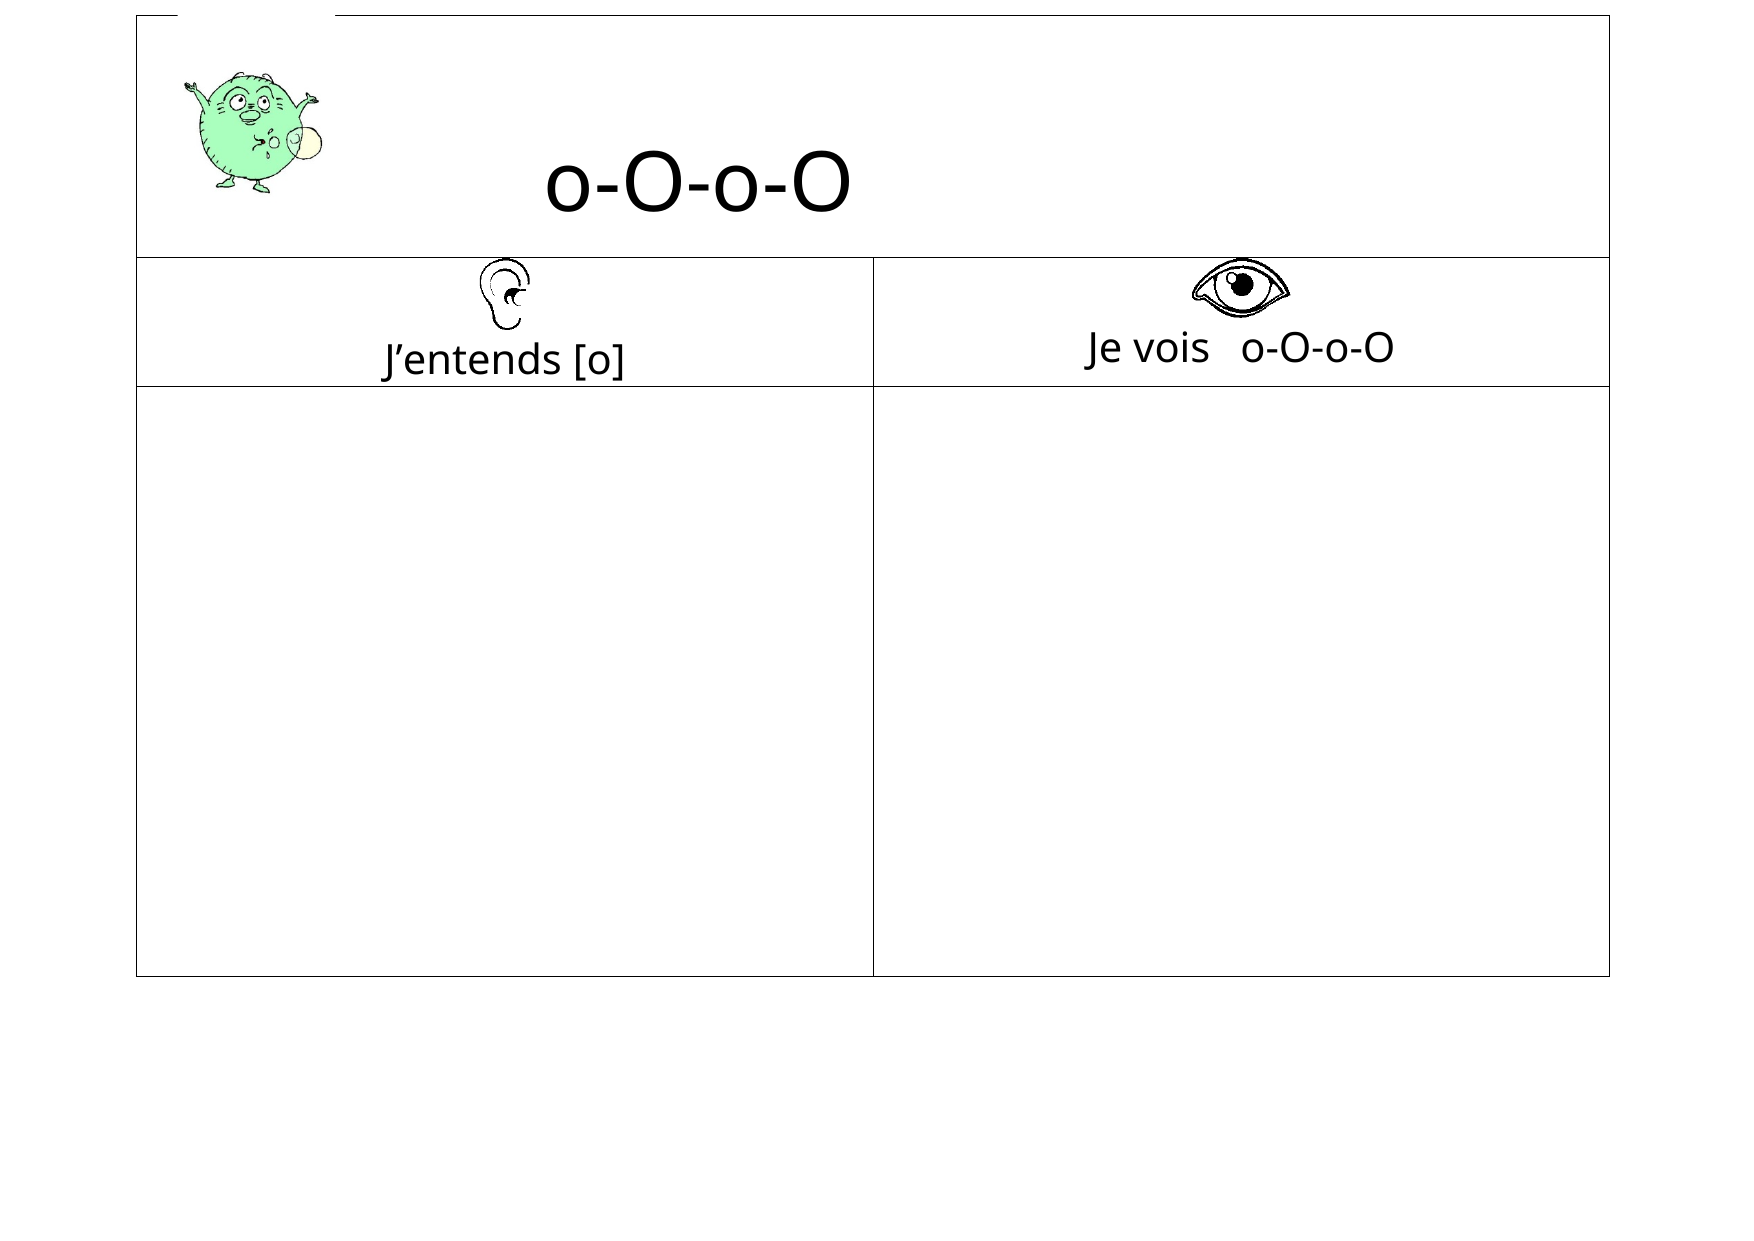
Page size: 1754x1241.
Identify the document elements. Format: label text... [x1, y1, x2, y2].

table_cell Je vois o-O-o-O [874, 258, 1609, 386]
table_cell J’entends [o] [137, 258, 873, 386]
table_cell [137, 387, 873, 976]
picture [1192, 258, 1291, 318]
picture [479, 258, 530, 330]
picture [177, 15, 336, 212]
table_header o-O-o-O [137, 16, 1609, 257]
table_cell [874, 387, 1609, 976]
